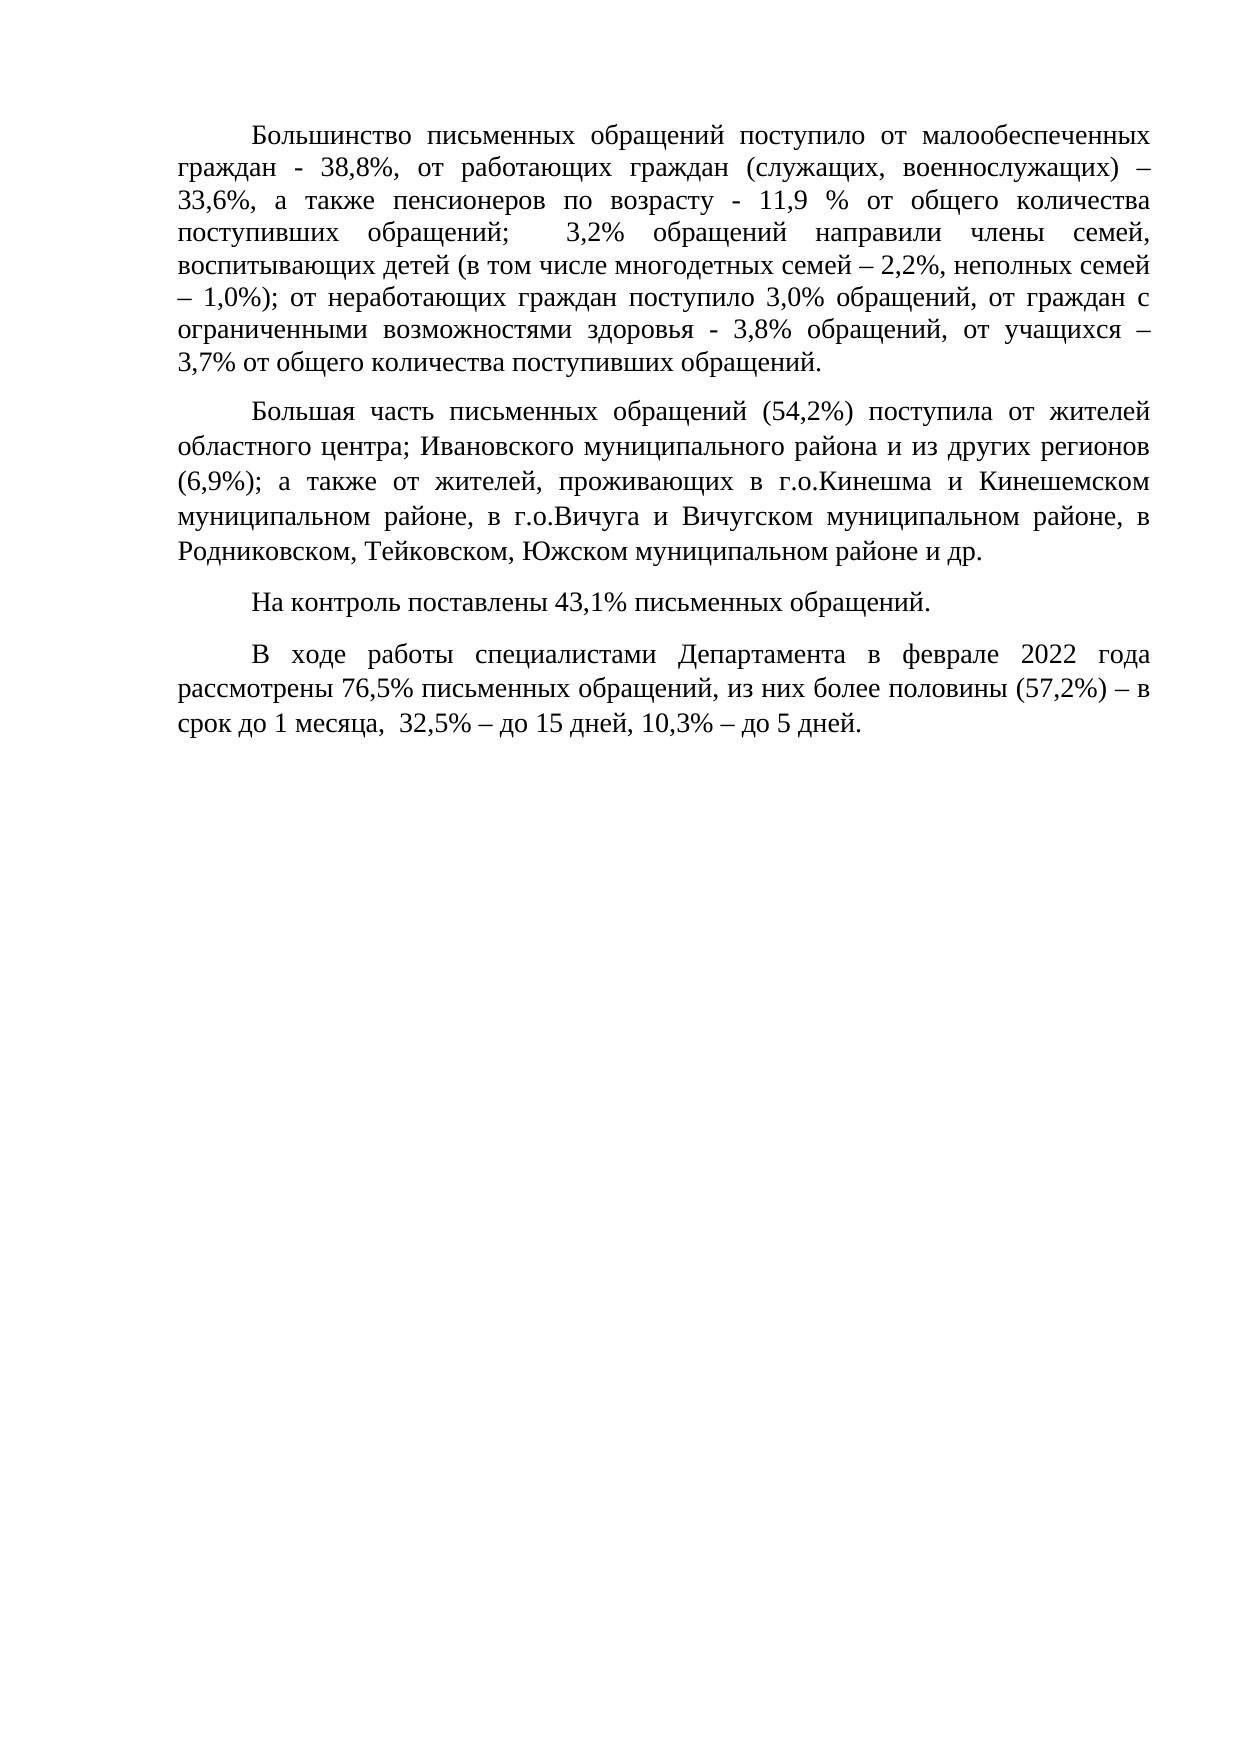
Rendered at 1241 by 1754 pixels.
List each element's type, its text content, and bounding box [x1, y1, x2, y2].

text На контроль поставлены 43,1% письменных обращений. [177, 585, 1152, 617]
text Большинство письменных обращений поступило от малообеспеченных граждан - 38,8%, от работающих граждан (служащих, военнослужащих) – 33,6%, а также пенсионеров по возрасту - 11,9 % от общего количества поступивших обращений; 3,2% обращений направили члены семей, воспитывающих детей (в том числе многодетных семей – 2,2%, неполных семей – 1,0%); от неработающих граждан поступило 3,0% обращений, от граждан с ограниченными возможностями здоровья - 3,8% обращений, от учащихся – 3,7% от общего количества поступивших обращений. [177, 118, 1152, 377]
text Большая часть письменных обращений (54,2%) поступила от жителей областного центра; Ивановского муниципального района и из других регионов (6,9%); а также от жителей, проживающих в г.о.Кинешма и Кинешемском муниципальном районе, в г.о.Вичуга и Вичугском муниципальном районе, в Родниковском, Тейковском, Южском муниципальном районе и др. [177, 394, 1152, 566]
text В ходе работы специалистами Департамента в феврале 2022 года рассмотрены 76,5% письменных обращений, из них более половины (57,2%) – в срок до 1 месяца, 32,5% – до 15 дней, 10,3% – до 5 дней. [177, 637, 1152, 739]
